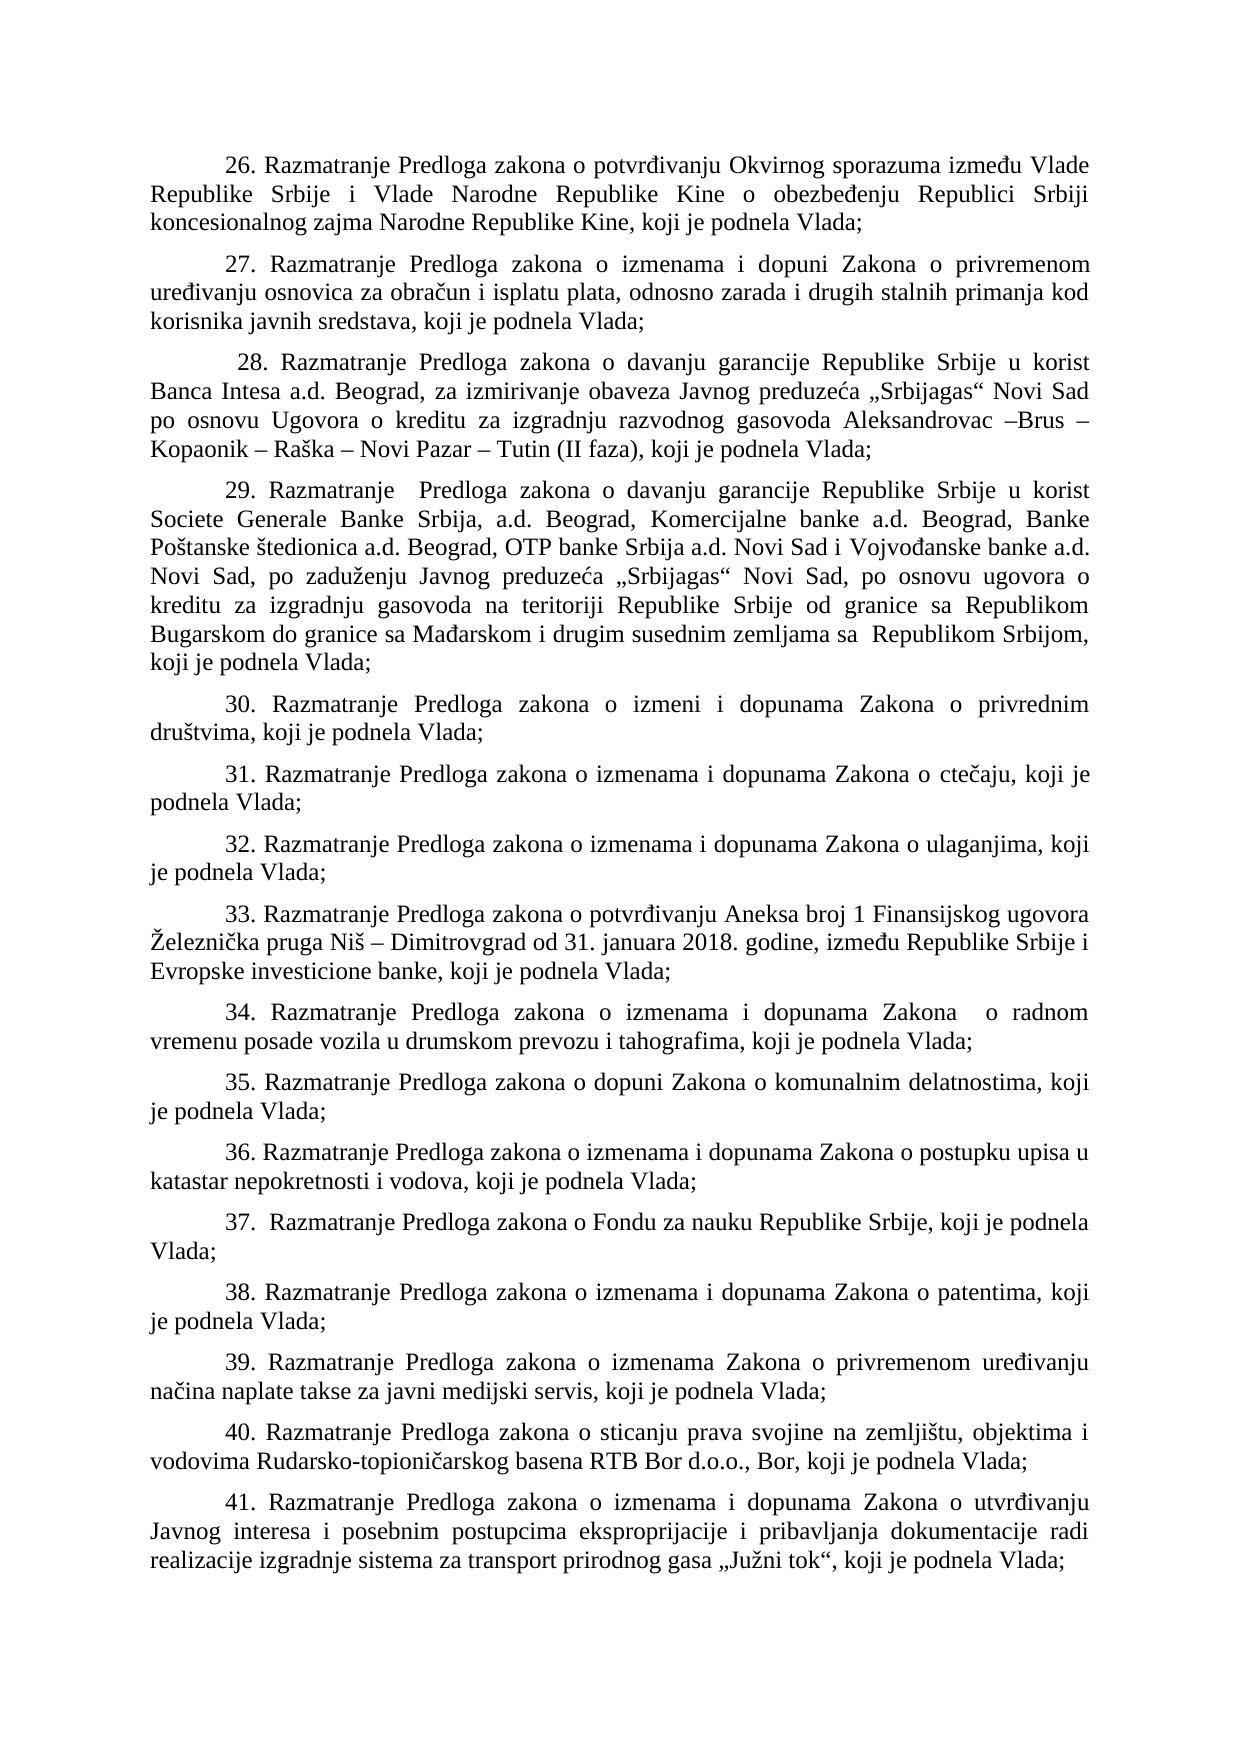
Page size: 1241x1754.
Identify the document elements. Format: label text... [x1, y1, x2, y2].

text 27. Razmatranje Predloga zakona o izmenama i dopuni Zakona o privremenom uređivanju osnovica za obračun i isplatu plata, odnosno zarada i drugih stalnih primanja kod korisnika javnih sredstava, koji je podnela Vlada; [150, 249, 1090, 335]
text 34. Razmatranje Predloga zakona o izmenama i dopunama Zakona o radnom vremenu posade vozila u drumskom prevozu i tahografima, koji je podnela Vlada; [150, 997, 1090, 1055]
text 36. Razmatranje Predloga zakona o izmenama i dopunama Zakona o postupku upisa u katastar nepokretnosti i vodova, koji je podnela Vlada; [150, 1137, 1090, 1195]
text 41. Razmatranje Predloga zakona o izmenama i dopunama Zakona o utvrđivanju Javnog interesa i posebnim postupcima eksproprijacije i pribavljanja dokumentacije radi realizacije izgradnje sistema za transport prirodnog gasa „Južni tok“, koji je podnela Vlada; [150, 1487, 1090, 1574]
text 37. Razmatranje Predloga zakona o Fondu za nauku Republike Srbije, koji je podnela Vlada; [150, 1207, 1090, 1265]
text 39. Razmatranje Predloga zakona o izmenama Zakona o privremenom uređivanju načina naplate takse za javni medijski servis, koji je podnela Vlada; [150, 1347, 1090, 1405]
text 35. Razmatranje Predloga zakona o dopuni Zakona o komunalnim delatnostima, koji je podnela Vlada; [150, 1067, 1090, 1125]
text 40. Razmatranje Predloga zakona o sticanju prava svojine na zemljištu, objektima i vodovima Rudarsko-topioničarskog basena RTB Bor d.o.o., Bor, koji je podnela Vlada; [150, 1417, 1090, 1475]
text 30. Razmatranje Predloga zakona o izmeni i dopunama Zakona o privrednim društvima, koji je podnela Vlada; [150, 689, 1090, 746]
text 38. Razmatranje Predloga zakona o izmenama i dopunama Zakona o patentima, koji je podnela Vlada; [150, 1277, 1090, 1335]
text 29. Razmatranje Predloga zakona o davanju garancije Republike Srbije u korist Societe Generale Banke Srbija, a.d. Beograd, Komercijalne banke a.d. Beograd, Banke Poštanske štedionica a.d. Beograd, OTP banke Srbija a.d. Novi Sad i Vojvođanske banke a.d. Novi Sad, po zaduženju Javnog preduzeća „Srbijagas“ Novi Sad, po osnovu ugovora o kreditu za izgradnju gasovoda na teritoriji Republike Srbije od granice sa Republikom Bugarskom do granice sa Mađarskom i drugim susednim zemljama sa Republikom Srbijom, koji je podnela Vlada; [150, 475, 1090, 676]
text 31. Razmatranje Predloga zakona o izmenama i dopunama Zakona o ctečaju, koji je podnela Vlada; [150, 759, 1090, 816]
text 33. Razmatranje Predloga zakona o potvrđivanju Aneksa broj 1 Finansijskog ugovora Železnička pruga Niš – Dimitrovgrad od 31. januara 2018. godine, između Republike Srbije i Evropske investicione banke, koji je podnela Vlada; [150, 899, 1090, 985]
text 26. Razmatranje Predloga zakona o potvrđivanju Okvirnog sporazuma između Vlade Republike Srbije i Vlade Narodne Republike Kine o obezbeđenju Republici Srbiji koncesionalnog zajma Narodne Republike Kine, koji je podnela Vlada; [150, 150, 1090, 236]
text 32. Razmatranje Predloga zakona o izmenama i dopunama Zakona o ulaganjima, koji je podnela Vlada; [150, 829, 1090, 886]
text 28. Razmatranje Predloga zakona o davanju garancije Republike Srbije u korist Banca Intesa a.d. Beograd, za izmirivanje obaveza Javnog preduzeća „Srbijagas“ Novi Sad po osnovu Ugovora o kreditu za izgradnju razvodnog gasovoda Aleksandrovac –Brus – Kopaonik – Raška – Novi Pazar – Tutin (II faza), koji je podnela Vlada; [150, 347, 1090, 462]
